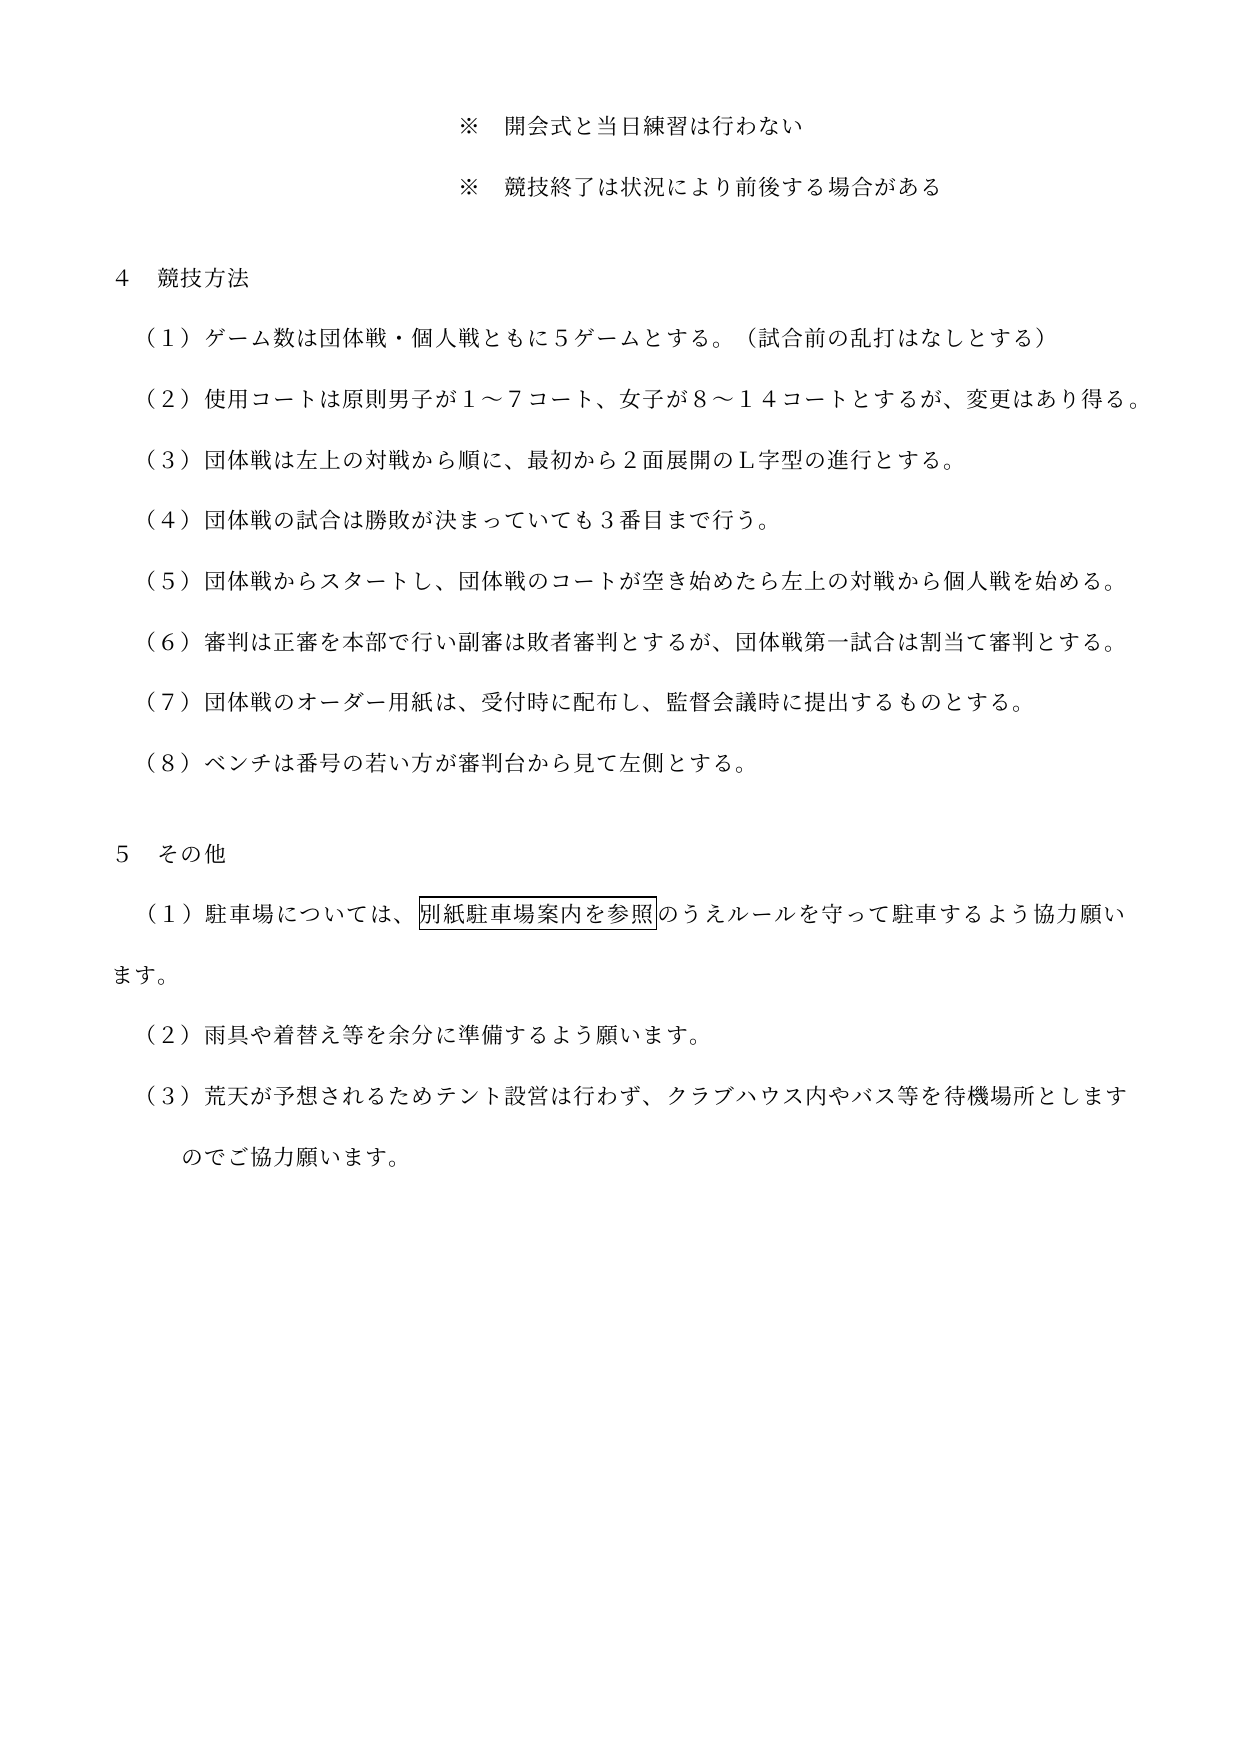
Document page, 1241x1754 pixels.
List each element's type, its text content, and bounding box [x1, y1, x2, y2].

text （７）団体戦のオーダー用紙は、受付時に配布し、監督会議時に提出するものとする。 [111, 671, 1129, 731]
text （２）雨具や着替え等を余分に準備するよう願います。 [111, 1004, 1129, 1065]
text ※ 開会式と当日練習は行わない [111, 95, 1129, 155]
text （１）ゲーム数は団体戦・個人戦ともに５ゲームとする。（試合前の乱打はなしとする） [111, 307, 1129, 368]
text ５ その他 [111, 822, 1129, 883]
text （３）荒天が予想されるためテント設営は行わず、クラブハウス内やバス等を待機場所としますのでご協力願います。 [111, 1065, 1129, 1186]
text ※ 競技終了は状況により前後する場合がある [111, 155, 1129, 216]
text （５）団体戦からスタートし、団体戦のコートが空き始めたら左上の対戦から個人戦を始める。 [111, 549, 1129, 610]
text ４ 競技方法 [111, 246, 1129, 307]
text （３）団体戦は左上の対戦から順に、最初から２面展開のＬ字型の進行とする。 [111, 428, 1129, 489]
text （６）審判は正審を本部で行い副審は敗者審判とするが、団体戦第一試合は割当て審判とする。 [111, 610, 1129, 671]
text （４）団体戦の試合は勝敗が決まっていても３番目まで行う。 [111, 489, 1129, 549]
text （８）ベンチは番号の若い方が審判台から見て左側とする。 [111, 731, 1129, 792]
text （１）駐車場については、別紙駐車場案内を参照のうえルールを守って駐車するよう協力願います。 [111, 883, 1129, 1004]
text （２）使用コートは原則男子が１～７コート、女子が８～１４コートとするが、変更はあり得る。 [111, 368, 1129, 428]
